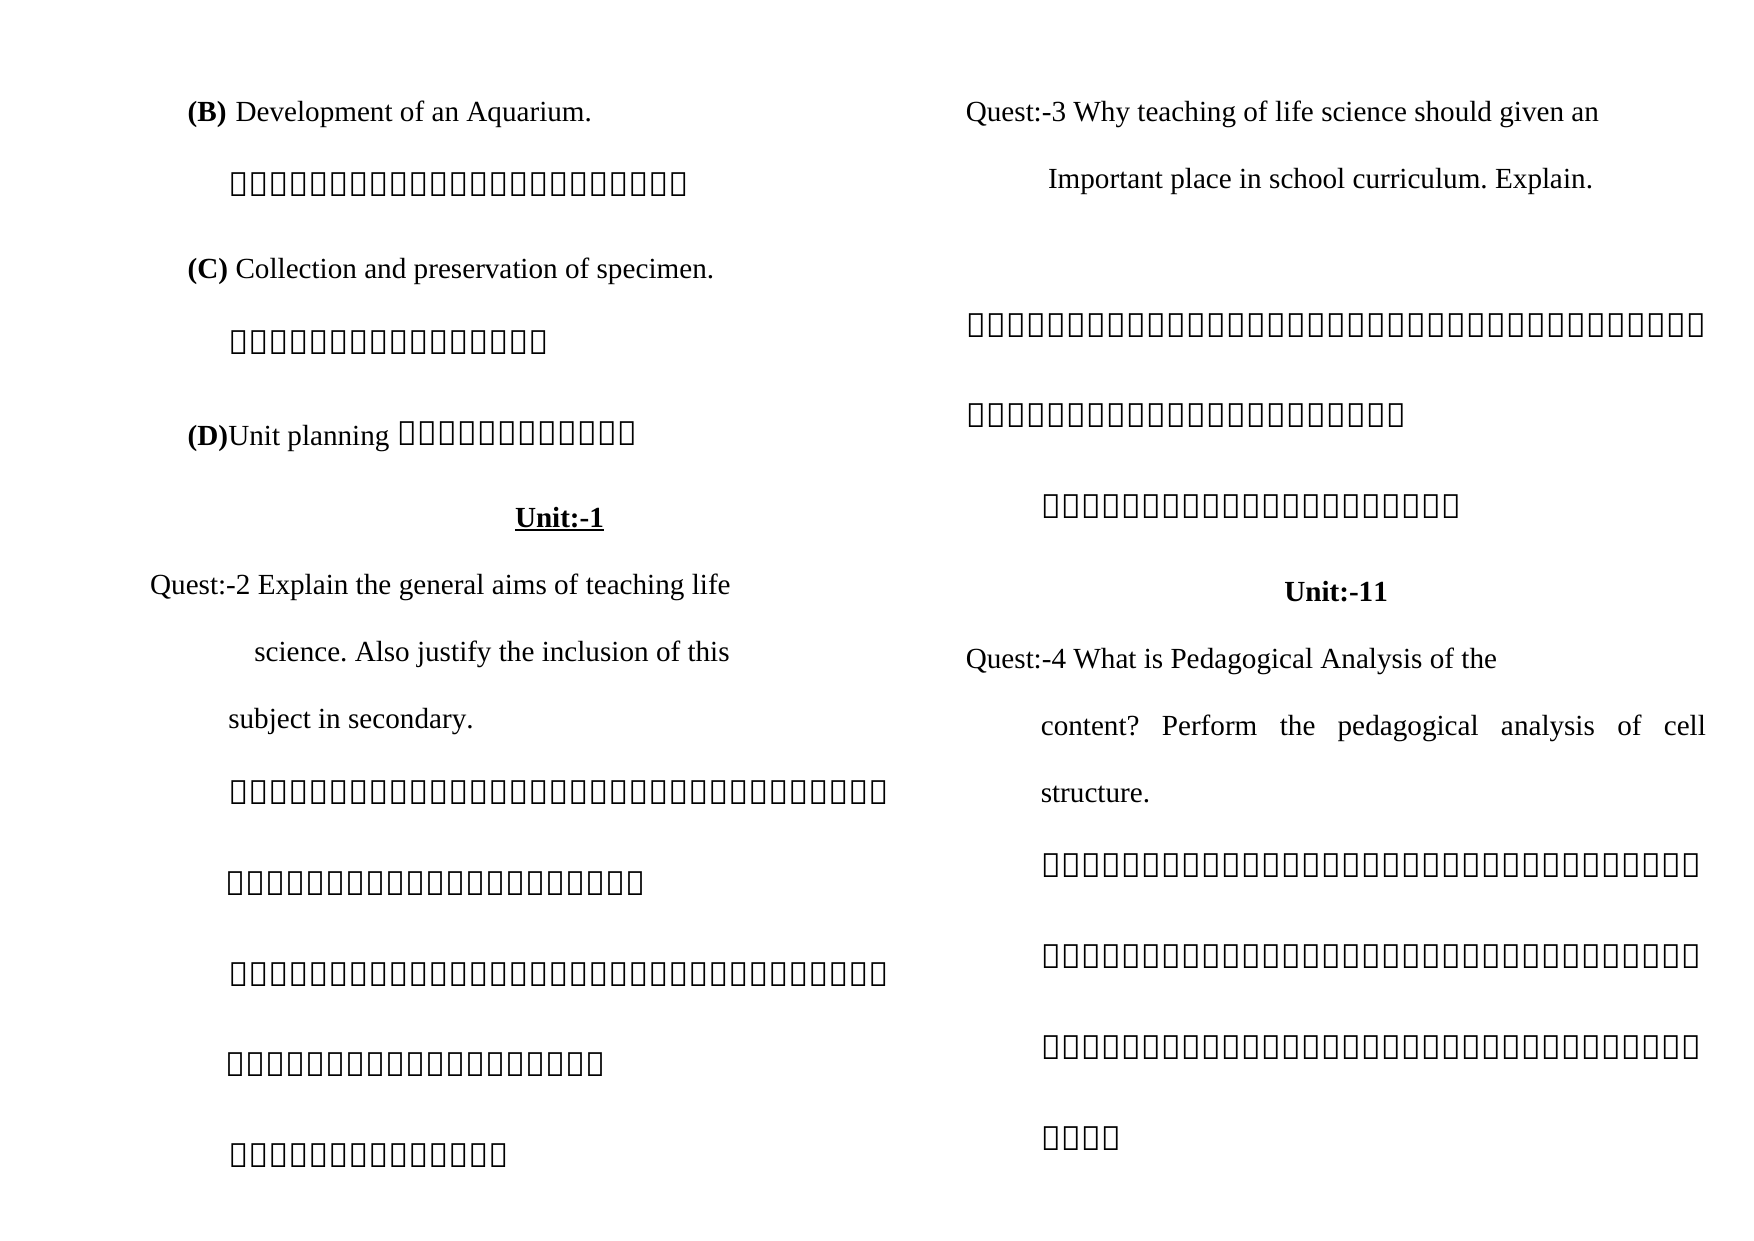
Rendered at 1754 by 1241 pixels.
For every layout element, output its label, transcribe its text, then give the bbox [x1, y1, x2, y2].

list Unit:-1 [228, 500, 891, 534]
text  [966, 228, 1706, 438]
list  [228, 319, 891, 364]
text  [225, 1132, 891, 1177]
text  [225, 769, 891, 905]
text  [225, 950, 891, 1087]
text subject in secondary. [225, 702, 891, 735]
text Quest:-4 What is Pedagogical Analysis of the [966, 641, 1706, 674]
text Important place in school curriculum. Explain. [966, 161, 1706, 194]
list Collection and preservation of specimen. [187, 252, 891, 285]
text Quest:-3 Why teaching of life science should given an [966, 94, 1706, 127]
text  [1041, 842, 1706, 1160]
text content? Perform the pedagogical analysis of cell structure. [1041, 708, 1706, 809]
list Unit planning  [187, 409, 891, 455]
text Quest:-2 Explain the general aims of teaching life [84, 567, 891, 601]
text Unit:-11 [966, 574, 1706, 607]
list  [228, 161, 891, 206]
list Development of an Aquarium. [187, 94, 891, 127]
text science. Also justify the inclusion of this [225, 634, 891, 668]
text  [966, 483, 1706, 528]
